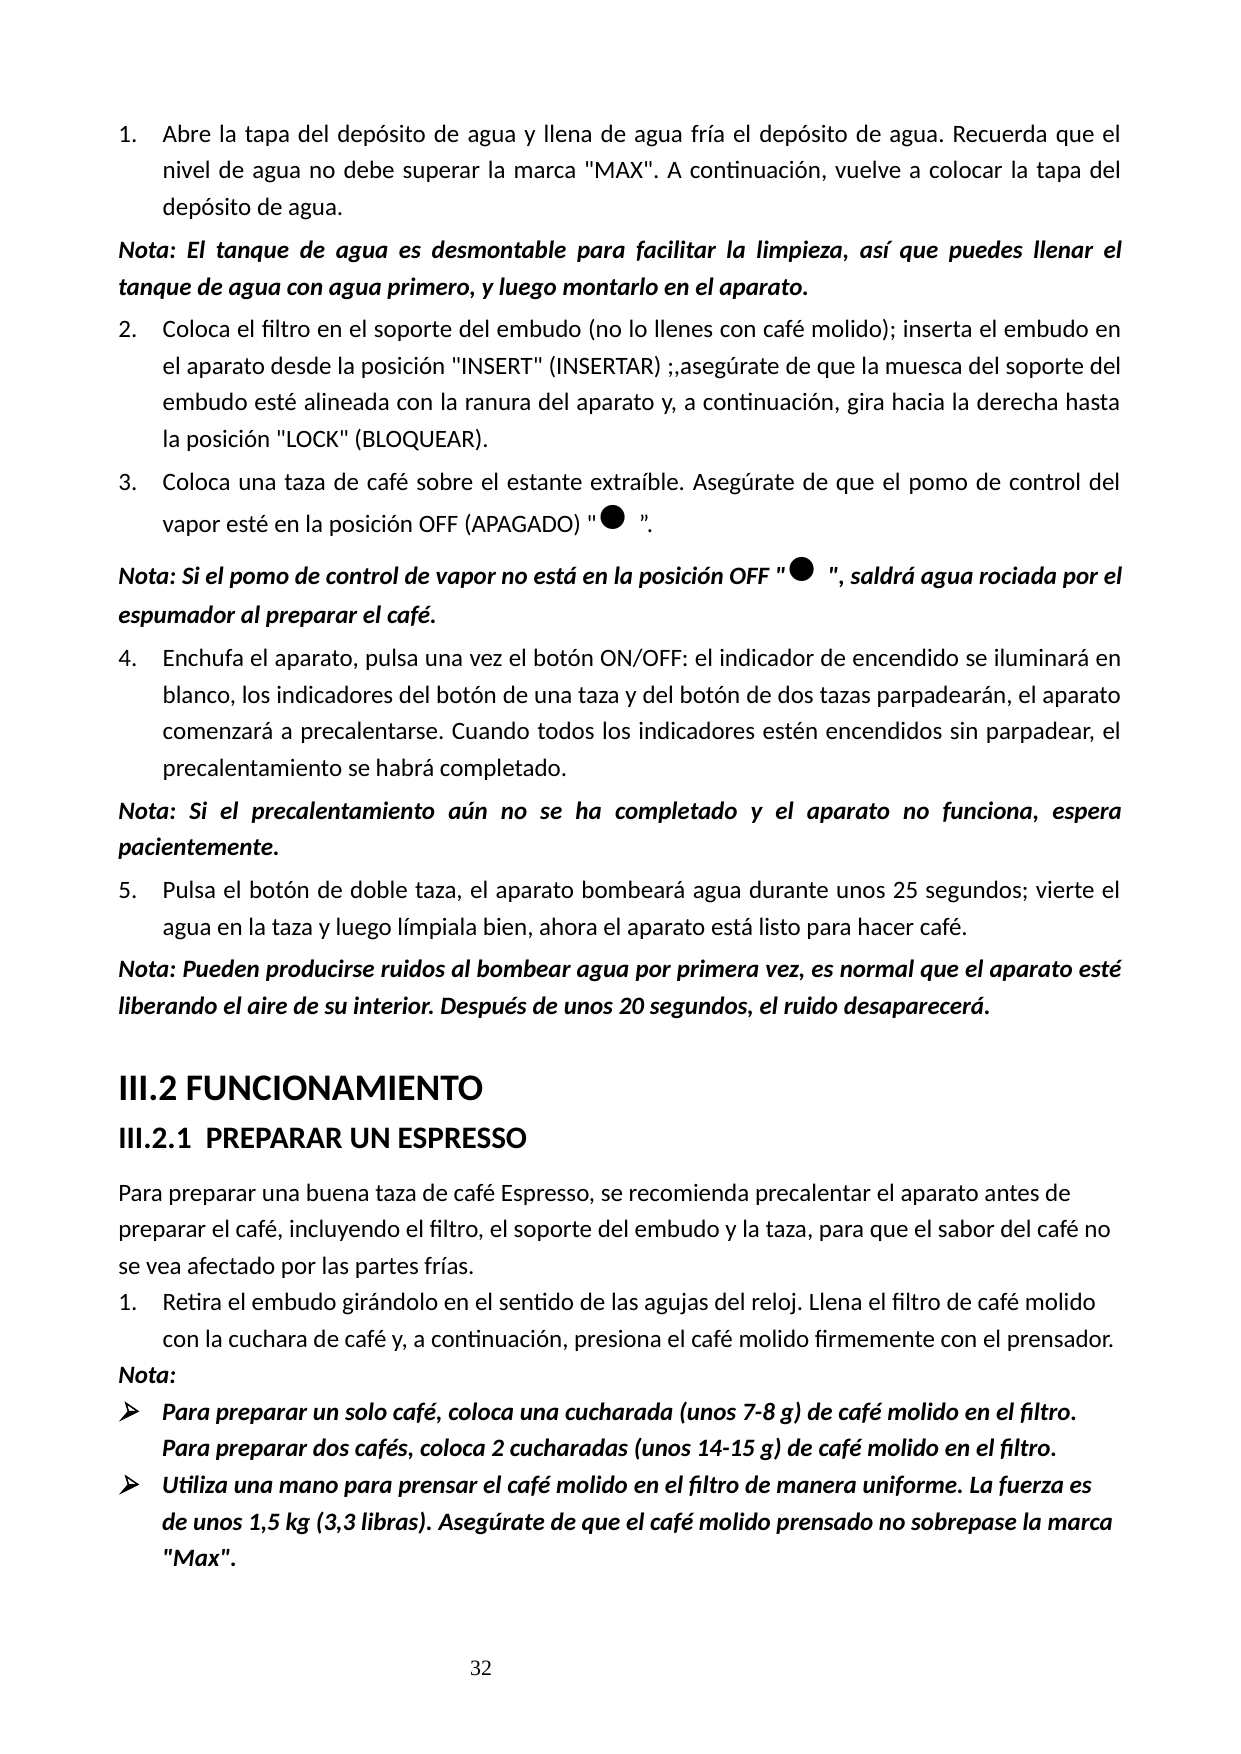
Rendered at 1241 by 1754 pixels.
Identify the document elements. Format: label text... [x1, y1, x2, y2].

list Utiliza una mano para prensar el café molido en el filtro de manera uniforme. La fuerza es de unos 1,5 kg (3,3 libras). Asegúrate de que el café molido prensado no sobrepase la marca "Max". [118, 1469, 1122, 1573]
text Nota: El tanque de agua es desmontable para facilitar la limpieza, así que puedes llenar el tanque de agua con agua primero, y luego montarlo en el aparato. [118, 234, 1122, 301]
list Coloca una taza de café sobre el estante extraíble. Asegúrate de que el pomo de control del vapor esté en la posición OFF (APAGADO) "”. [118, 466, 1122, 542]
list Retira el embudo girándolo en el sentido de las agujas del reloj. Llena el filtro de café molido con la cuchara de café y, a continuación, presiona el café molido firmemente con el prensador. [118, 1286, 1122, 1353]
list Abre la tapa del depósito de agua y llena de agua fría el depósito de agua. Recuerda que el nivel de agua no debe superar la marca "MAX". A continuación, vuelve a colocar la tapa del depósito de agua. [118, 118, 1122, 222]
list Para preparar una buena taza de café Espresso, se recomienda precalentar el aparato antes de preparar el café, incluyendo el filtro, el soporte del embudo y la taza, para que el sabor del café no se vea afectado por las partes frías. [118, 1177, 1122, 1280]
list Nota: [118, 1359, 1122, 1390]
list Coloca el filtro en el soporte del embudo (no lo llenes con café molido); inserta el embudo en el aparato desde la posición "INSERT" (INSERTAR) ;,asegúrate de que la muesca del soporte del embudo esté alineada con la ranura del aparato y, a continuación, gira hacia la derecha hasta la posición "LOCK" (BLOQUEAR). [118, 313, 1122, 454]
list Enchufa el aparato, pulsa una vez el botón ON/OFF: el indicador de encendido se iluminará en blanco, los indicadores del botón de una taza y del botón de dos tazas parpadearán, el aparato comenzará a precalentarse. Cuando todos los indicadores estén encendidos sin parpadear, el precalentamiento se habrá completado. [118, 642, 1122, 783]
text III.2 FUNCIONAMIENTO [118, 1063, 1122, 1109]
list Pulsa el botón de doble taza, el aparato bombeará agua durante unos 25 segundos; vierte el agua en la taza y luego límpiala bien, ahora el aparato está listo para hacer café. [118, 874, 1122, 941]
list Para preparar un solo café, coloca una cucharada (unos 7-8 g) de café molido en el filtro. Para preparar dos cafés, coloca 2 cucharadas (unos 14-15 g) de café molido en el filtro. [118, 1396, 1122, 1463]
text Nota: Pueden producirse ruidos al bombear agua por primera vez, es normal que el aparato esté liberando el aire de su interior. Después de unos 20 segundos, el ruido desaparecerá. [118, 954, 1122, 1021]
text Nota: Si el precalentamiento aún no se ha completado y el aparato no funciona, espera pacientemente. [118, 795, 1122, 862]
text III.2.1 PREPARAR UN ESPRESSO [118, 1118, 1122, 1157]
text Nota: Si el pomo de control de vapor no está en la posición OFF "", saldrá agua rociada por el espumador al preparar el café. [118, 556, 1122, 630]
